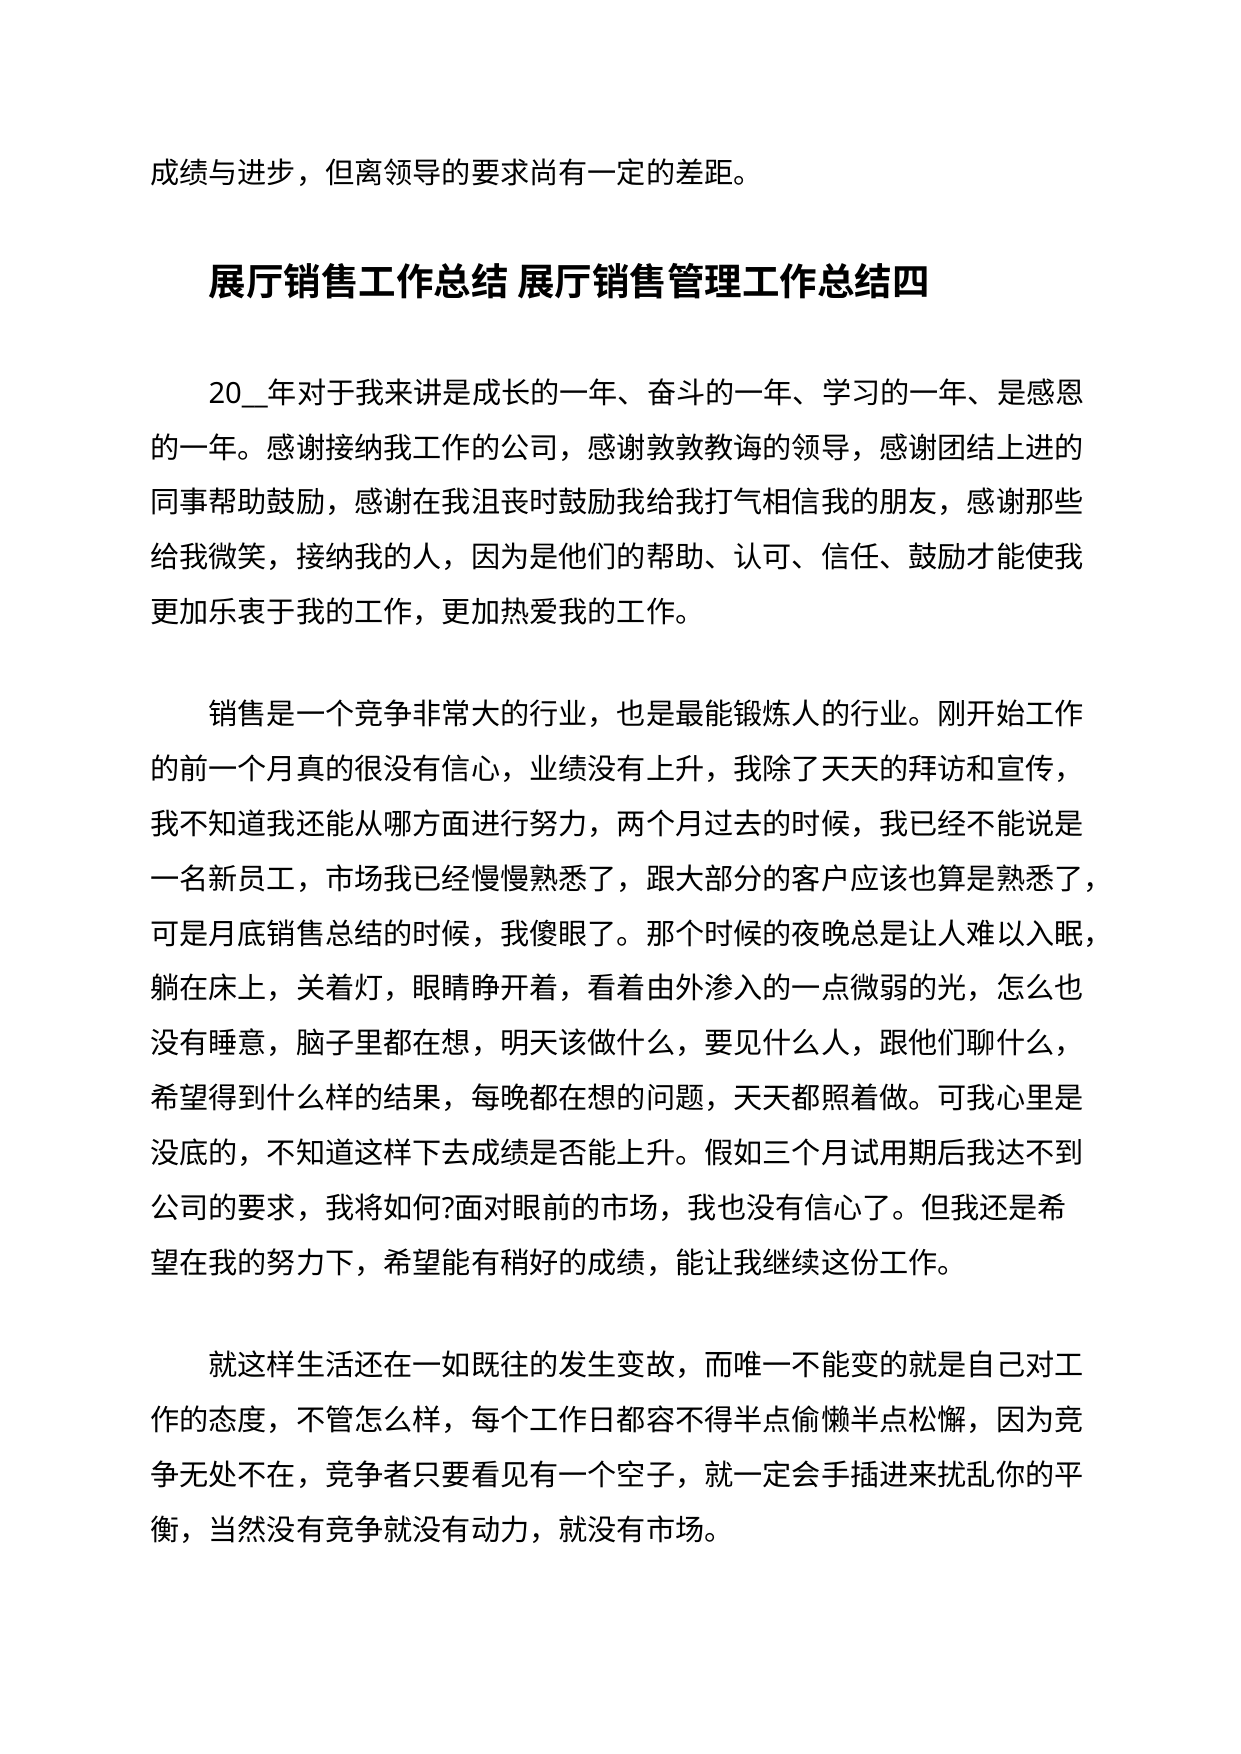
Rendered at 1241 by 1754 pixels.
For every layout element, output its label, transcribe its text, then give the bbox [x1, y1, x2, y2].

text 就这样生活还在一如既往的发生变故，而唯一不能变的就是自己对工作的态度，不管怎么样，每个工作日都容不得半点偷懒半点松懈，因为竞争无处不在，竞争者只要看见有一个空子，就一定会手插进来扰乱你的平衡，当然没有竞争就没有动力，就没有市场。 [150, 1341, 1090, 1548]
text 销售是一个竞争非常大的行业，也是最能锻炼人的行业。刚开始工作的前一个月真的很没有信心，业绩没有上升，我除了天天的拜访和宣传，我不知道我还能从哪方面进行努力，两个月过去的时候，我已经不能说是一名新员工，市场我已经慢慢熟悉了，跟大部分的客户应该也算是熟悉了，可是月底销售总结的时候，我傻眼了。那个时候的夜晚总是让人难以入眠，躺在床上，关着灯，眼睛睁开着，看着由外渗入的一点微弱的光，怎么也没有睡意，脑子里都在想，明天该做什么，要见什么人，跟他们聊什么，希望得到什么样的结果，每晚都在想的问题，天天都照着做。可我心里是没底的，不知道这样下去成绩是否能上升。假如三个月试用期后我达不到公司的要求，我将如何?面对眼前的市场，我也没有信心了。但我还是希望在我的努力下，希望能有稍好的成绩，能让我继续这份工作。 [150, 691, 1090, 1282]
text 20__年对于我来讲是成长的一年、奋斗的一年、学习的一年、是感恩的一年。感谢接纳我工作的公司，感谢敦敦教诲的领导，感谢团结上进的同事帮助鼓励，感谢在我沮丧时鼓励我给我打气相信我的朋友，感谢那些给我微笑，接纳我的人，因为是他们的帮助、认可、信任、鼓励才能使我更加乐衷于我的工作，更加热爱我的工作。 [150, 369, 1090, 631]
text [150, 150, 1090, 192]
text 展厅销售工作总结 展厅销售管理工作总结四 [150, 252, 1090, 306]
